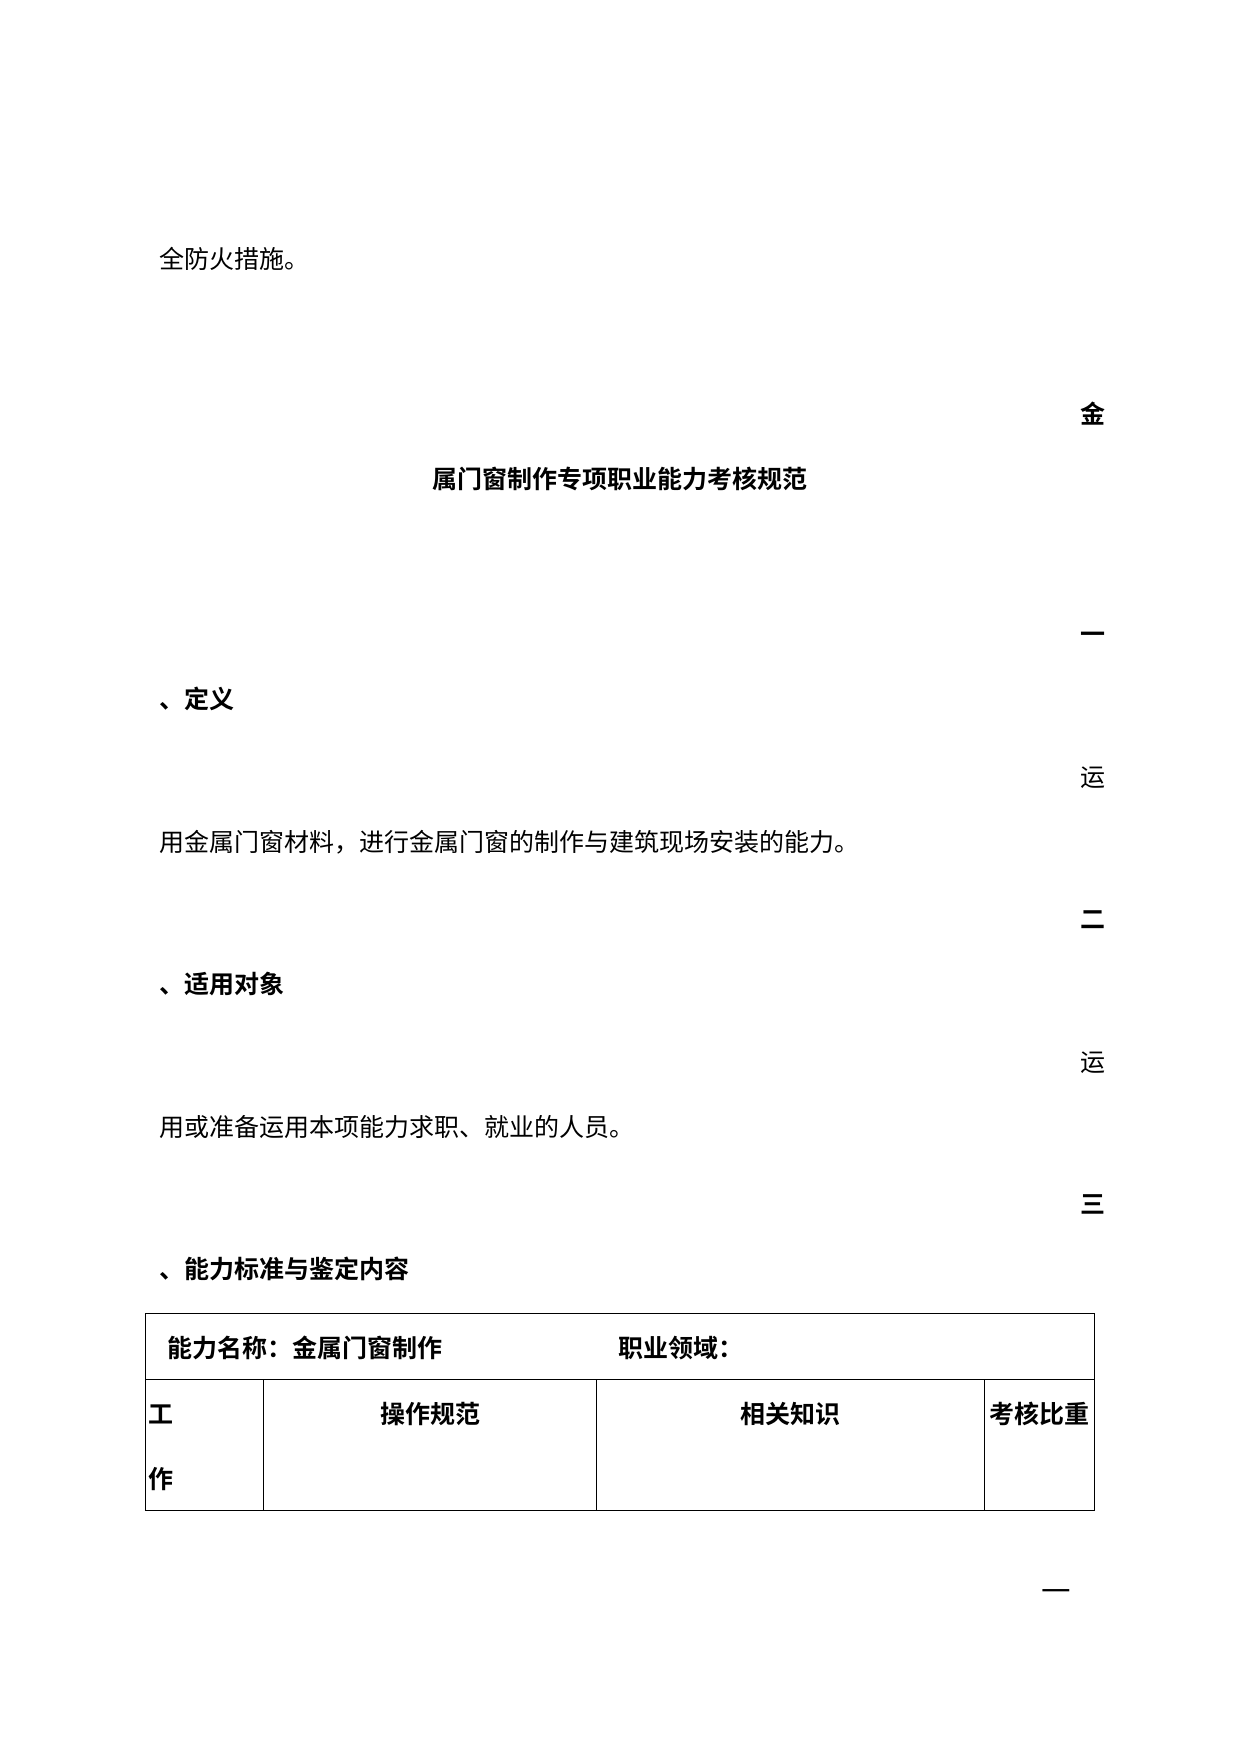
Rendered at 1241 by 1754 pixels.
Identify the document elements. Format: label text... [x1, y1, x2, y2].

table_cell 操作规范 [264, 1380, 596, 1510]
text 二、适用对象 [159, 886, 1081, 1016]
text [159, 226, 1081, 291]
table_cell 相关知识 [597, 1380, 984, 1510]
text 三、能力标准与鉴定内容 [159, 1171, 1081, 1301]
table_cell 工作任务 [146, 1380, 263, 1510]
table_cell 考核比重 [985, 1380, 1094, 1510]
text 金属门窗制作专项职业能力考核规范 [159, 381, 1081, 511]
table_header 能力名称：金属门窗制作 职业领域： [146, 1314, 1094, 1379]
text 一、定义 [159, 601, 1081, 731]
text 运用或准备运用本项能力求职、就业的人员。 [159, 1028, 1081, 1158]
text 运用金属门窗材料，进行金属门窗的制作与建筑现场安装的能力。 [159, 743, 1081, 873]
